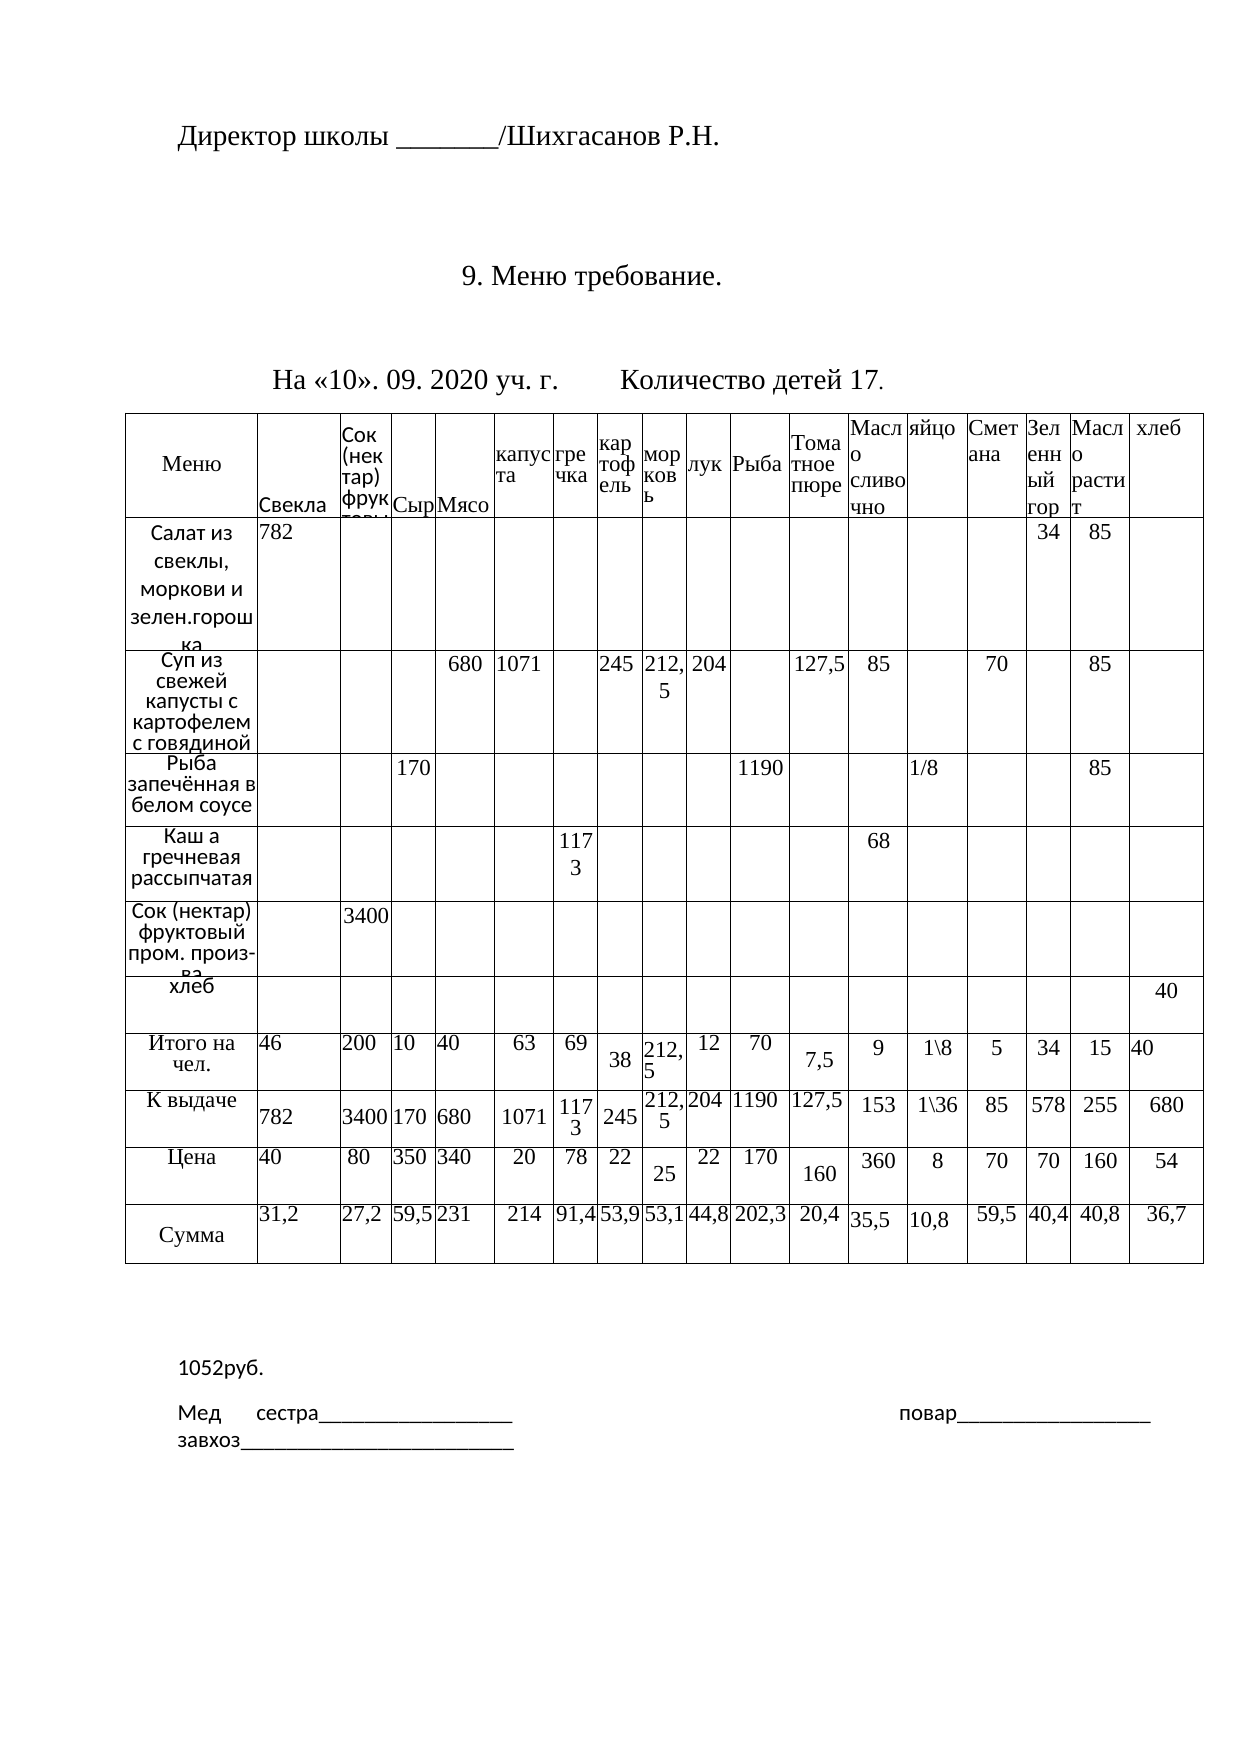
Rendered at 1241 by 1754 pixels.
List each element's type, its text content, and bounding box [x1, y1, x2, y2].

table_cell 85 [1071, 518, 1129, 649]
table_cell 12 [687, 1034, 730, 1089]
table_cell 212,5 [643, 651, 686, 753]
table_cell 8 [908, 1148, 967, 1203]
table_cell [341, 754, 391, 826]
table_cell 70 [968, 651, 1026, 753]
table_cell 1/8 [908, 754, 967, 826]
table_cell [1071, 827, 1129, 901]
table_cell 680 [436, 651, 494, 753]
table_cell 255 [1071, 1091, 1129, 1147]
table_cell [849, 754, 907, 826]
table_cell [495, 902, 553, 976]
table_cell [258, 754, 340, 826]
table_cell [554, 754, 597, 826]
table_cell [643, 827, 686, 901]
table_cell 53,9 [598, 1205, 642, 1262]
table_header Мясо [436, 414, 494, 517]
table_cell [643, 518, 686, 649]
table_header гречка [554, 414, 597, 517]
table_cell 782 [258, 1091, 340, 1147]
table_cell 40 [1130, 977, 1203, 1033]
table_cell [790, 902, 848, 976]
table_cell [495, 827, 553, 901]
table_cell 20 [495, 1148, 553, 1203]
table_cell 231 [436, 1205, 494, 1262]
table_cell 27,2 [341, 1205, 391, 1262]
table_cell [643, 977, 686, 1033]
table_cell 15 [1071, 1034, 1129, 1089]
table_cell 245 [598, 1091, 642, 1147]
table_cell [731, 902, 789, 976]
table_cell 204 [687, 1091, 730, 1147]
table_cell [1027, 977, 1070, 1033]
table_cell 59,5 [968, 1205, 1026, 1262]
table_cell 782 [258, 518, 340, 649]
table_cell [1027, 827, 1070, 901]
table_cell Рыба запечённая в белом соусе [126, 754, 257, 826]
table_cell 578 [1027, 1091, 1070, 1147]
table_cell 202,3 [731, 1205, 789, 1262]
table_cell 53,1 [643, 1205, 686, 1262]
table_cell [258, 651, 340, 753]
table_cell 22 [598, 1148, 642, 1203]
table_cell 85 [849, 651, 907, 753]
table_cell Цена [126, 1148, 257, 1203]
table_cell 1173 [554, 1091, 597, 1147]
table_cell [392, 827, 435, 901]
table_cell 160 [1071, 1148, 1129, 1203]
table_cell [687, 827, 730, 901]
table_cell 170 [392, 1091, 435, 1147]
table_cell 70 [731, 1034, 789, 1089]
text Мед сестра_________________ повар_________________ завхоз________________________ [177, 1398, 1152, 1454]
table_cell 360 [849, 1148, 907, 1203]
table_cell 91,4 [554, 1205, 597, 1262]
table_cell хлеб [126, 977, 257, 1033]
table_cell [731, 827, 789, 901]
table_cell 1190 [731, 754, 789, 826]
table_cell 5 [968, 1034, 1026, 1089]
table_cell [258, 827, 340, 901]
table_cell [436, 754, 494, 826]
table_cell 200 [341, 1034, 391, 1089]
table_cell [341, 827, 391, 901]
table_cell [598, 518, 642, 649]
table_cell [258, 977, 340, 1033]
table_cell [1071, 902, 1129, 976]
table_cell 34 [1027, 518, 1070, 649]
table_cell Каш а гречневая рассыпчатая [126, 827, 257, 901]
table_cell [849, 977, 907, 1033]
table_cell 85 [1071, 754, 1129, 826]
table_cell 1173 [554, 827, 597, 901]
table_cell [1130, 518, 1203, 649]
table_header Свекла [258, 414, 340, 517]
table_header картофель [598, 414, 642, 517]
table_cell 1071 [495, 1091, 553, 1147]
table_cell [341, 518, 391, 649]
table_cell [731, 977, 789, 1033]
table_cell 70 [1027, 1148, 1070, 1203]
table_header Меню [126, 414, 257, 517]
table_cell 9 [849, 1034, 907, 1089]
table_cell [554, 651, 597, 753]
table_cell [968, 902, 1026, 976]
table_cell [495, 518, 553, 649]
table_cell Итого на чел. [126, 1034, 257, 1089]
table_cell К выдаче [126, 1091, 257, 1147]
table_cell [968, 754, 1026, 826]
table_header лук [687, 414, 730, 517]
table_header Сметана [968, 414, 1026, 517]
table_header Томатное пюре [790, 414, 848, 517]
table_cell 31,2 [258, 1205, 340, 1262]
text 9. Меню требование. [177, 258, 1152, 292]
table_cell [968, 977, 1026, 1033]
table_header Сыр [392, 414, 435, 517]
table_cell 68 [849, 827, 907, 901]
table_cell [392, 902, 435, 976]
table_cell Сок (нектар) фруктовый пром. произ-ва [126, 902, 257, 976]
table_cell 170 [731, 1148, 789, 1203]
table_cell 212,5 [643, 1034, 686, 1089]
table_cell 1\36 [908, 1091, 967, 1147]
table_cell [643, 754, 686, 826]
table_header хлеб [1130, 414, 1203, 517]
table_cell 3400 [341, 902, 391, 976]
table_cell 69 [554, 1034, 597, 1089]
table_cell 25 [643, 1148, 686, 1203]
table_header Масло сливочно е [849, 414, 907, 517]
table_cell [687, 754, 730, 826]
table_cell 78 [554, 1148, 597, 1203]
table_cell 127,5 [790, 651, 848, 753]
table_cell [790, 827, 848, 901]
table_cell [731, 518, 789, 649]
table_cell [908, 651, 967, 753]
table_cell 204 [687, 651, 730, 753]
table_header Сок (нектар) фруктовый пром. произ [341, 414, 391, 517]
table_header капуста [495, 414, 553, 517]
table_cell [598, 977, 642, 1033]
table_cell 3400 [341, 1091, 391, 1147]
table_cell 160 [790, 1148, 848, 1203]
table_cell [908, 977, 967, 1033]
table_cell [554, 977, 597, 1033]
table_cell 80 [341, 1148, 391, 1203]
text На «10». 09. 2020 уч. г. Количество детей 17. [177, 362, 1152, 396]
table_cell [908, 827, 967, 901]
table_cell [687, 902, 730, 976]
table_cell [849, 518, 907, 649]
table_cell 153 [849, 1091, 907, 1147]
table_cell 63 [495, 1034, 553, 1089]
table_cell [1130, 902, 1203, 976]
table_cell [849, 902, 907, 976]
table_cell [436, 827, 494, 901]
table_cell [790, 518, 848, 649]
table_cell 1071 [495, 651, 553, 753]
table_cell 340 [436, 1148, 494, 1203]
table_cell [908, 518, 967, 649]
table_cell [436, 977, 494, 1033]
table_cell [341, 977, 391, 1033]
table_cell [687, 518, 730, 649]
table_cell [495, 754, 553, 826]
table_header Масло растит [1071, 414, 1129, 517]
text Директор школы _______/Шихгасанов Р.Н. [177, 118, 1152, 152]
text 1052руб. [177, 1353, 1152, 1381]
table_cell [436, 518, 494, 649]
table_cell [643, 902, 686, 976]
table_cell [554, 902, 597, 976]
table_cell [1130, 827, 1203, 901]
table_cell [1130, 651, 1203, 753]
table_cell 40,4 [1027, 1205, 1070, 1262]
table_cell 214 [495, 1205, 553, 1262]
table_cell 36,7 [1130, 1205, 1203, 1262]
table_cell [968, 518, 1026, 649]
table_cell 680 [436, 1091, 494, 1147]
table_cell Сумма [126, 1205, 257, 1262]
table_cell [790, 754, 848, 826]
table_cell [687, 977, 730, 1033]
table_cell [731, 651, 789, 753]
table_cell [598, 754, 642, 826]
table_cell 1190 [731, 1091, 789, 1147]
table_cell [598, 827, 642, 901]
table_cell [436, 902, 494, 976]
table_cell 7,5 [790, 1034, 848, 1089]
table_cell 10 [392, 1034, 435, 1089]
table_cell [1027, 902, 1070, 976]
table_cell [1071, 977, 1129, 1033]
table_cell 70 [968, 1148, 1026, 1203]
table_cell 127,5 [790, 1091, 848, 1147]
table_cell 46 [258, 1034, 340, 1089]
table_cell [258, 902, 340, 976]
table_cell 10,8 [908, 1205, 967, 1262]
table_cell 40 [1130, 1034, 1203, 1089]
table_cell 44,8 [687, 1205, 730, 1262]
table_cell [1130, 754, 1203, 826]
table_cell [392, 977, 435, 1033]
table_cell 40,8 [1071, 1205, 1129, 1262]
table_cell 34 [1027, 1034, 1070, 1089]
table_cell [392, 651, 435, 753]
table_cell 20,4 [790, 1205, 848, 1262]
table_cell 350 [392, 1148, 435, 1203]
table_cell Салат из свеклы, моркови и зелен.горошка [126, 518, 257, 649]
table_cell 85 [1071, 651, 1129, 753]
table_cell [341, 651, 391, 753]
table_cell [968, 827, 1026, 901]
table_cell [1027, 754, 1070, 826]
table_cell [908, 902, 967, 976]
table_cell [1027, 651, 1070, 753]
table_cell 35,5 [849, 1205, 907, 1262]
table_header Зеленный горош [1027, 414, 1070, 517]
table_cell 59,5 [392, 1205, 435, 1262]
table_cell 40 [436, 1034, 494, 1089]
table_cell 245 [598, 651, 642, 753]
table_header яйцо [908, 414, 967, 517]
table_cell 85 [968, 1091, 1026, 1147]
table_cell 680 [1130, 1091, 1203, 1147]
table_cell [495, 977, 553, 1033]
table_cell 40 [258, 1148, 340, 1203]
table_cell 170 [392, 754, 435, 826]
table_header Рыба [731, 414, 789, 517]
table_cell [598, 902, 642, 976]
table_cell 212,5 [643, 1091, 686, 1147]
table_cell 1\8 [908, 1034, 967, 1089]
table_cell 38 [598, 1034, 642, 1089]
table_cell [790, 977, 848, 1033]
table_cell Суп из свежей капусты с картофелем с говядиной [126, 651, 257, 753]
table_cell [554, 518, 597, 649]
table_cell 22 [687, 1148, 730, 1203]
table_header морковь [643, 414, 686, 517]
table_cell [392, 518, 435, 649]
table_cell 54 [1130, 1148, 1203, 1203]
